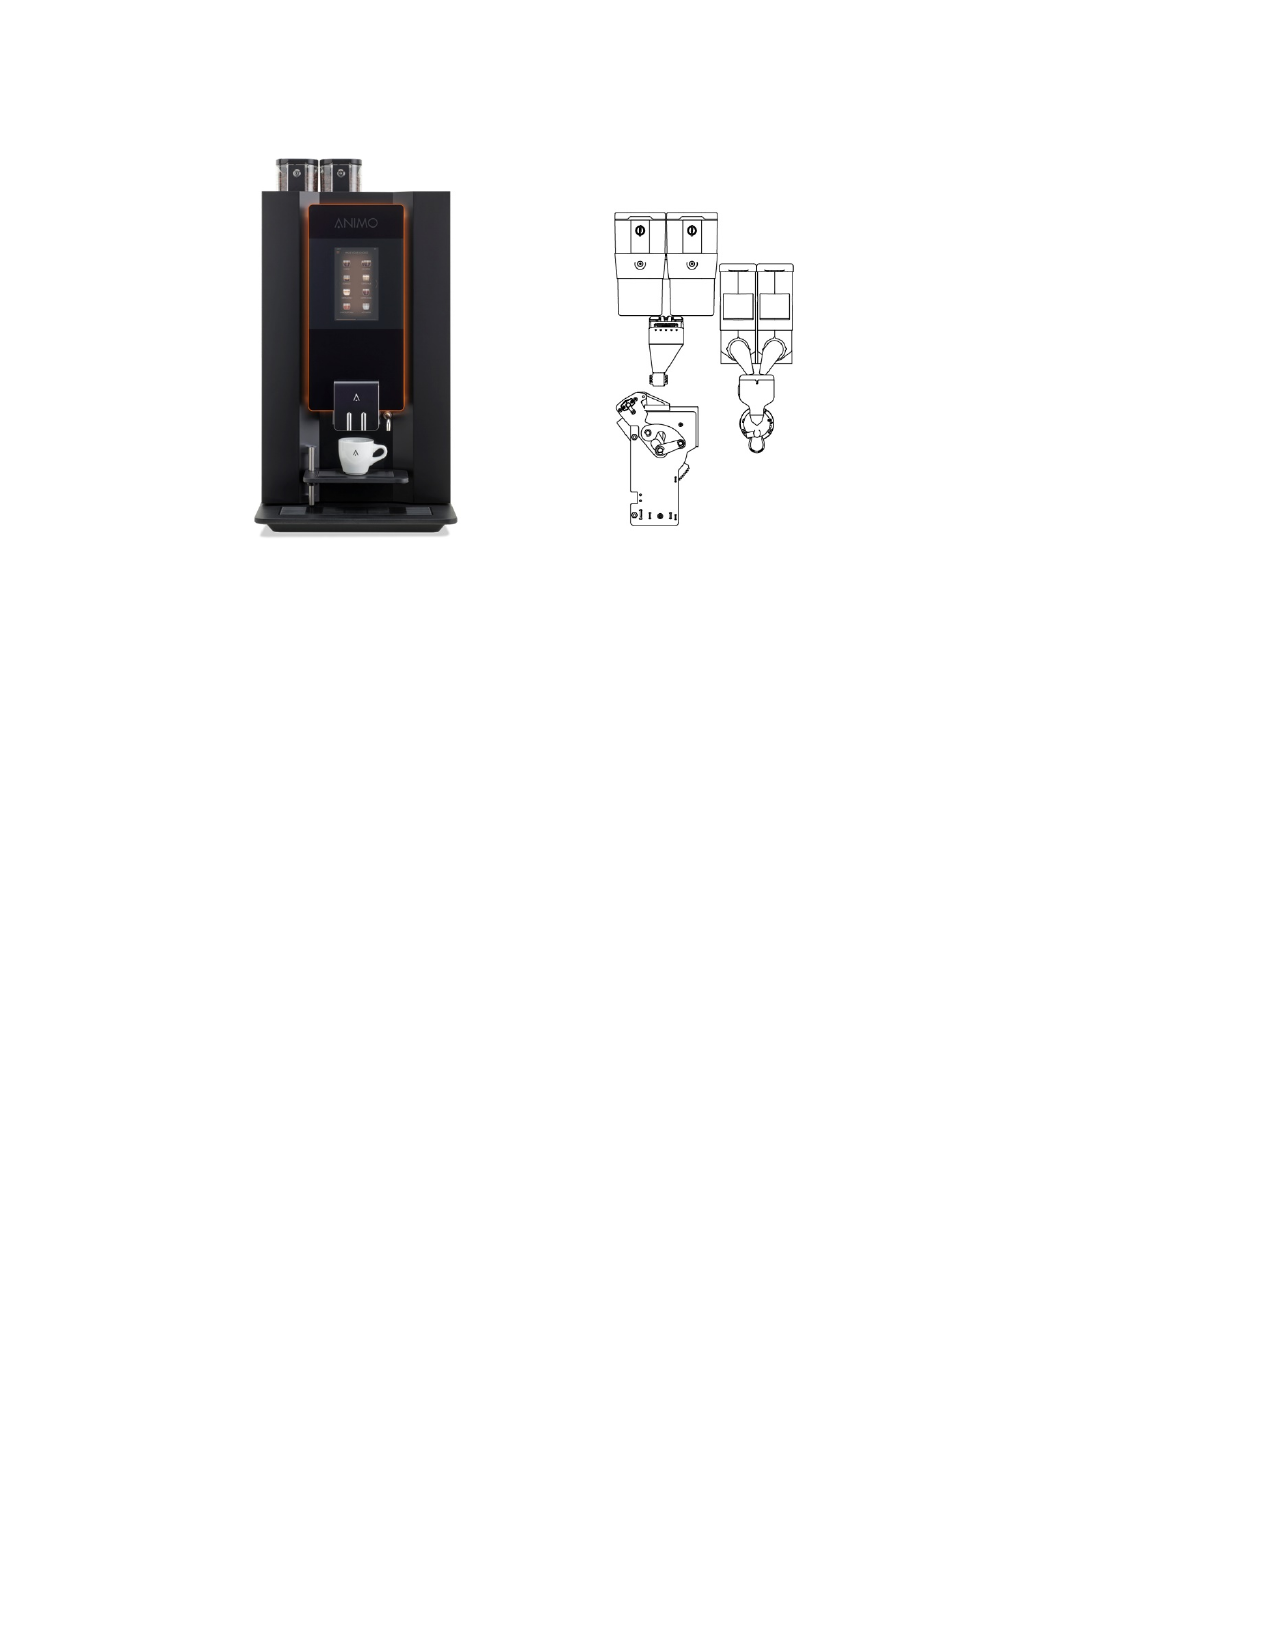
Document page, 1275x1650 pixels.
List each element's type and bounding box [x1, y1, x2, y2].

picture [526, 192, 881, 547]
picture [209, 103, 505, 547]
